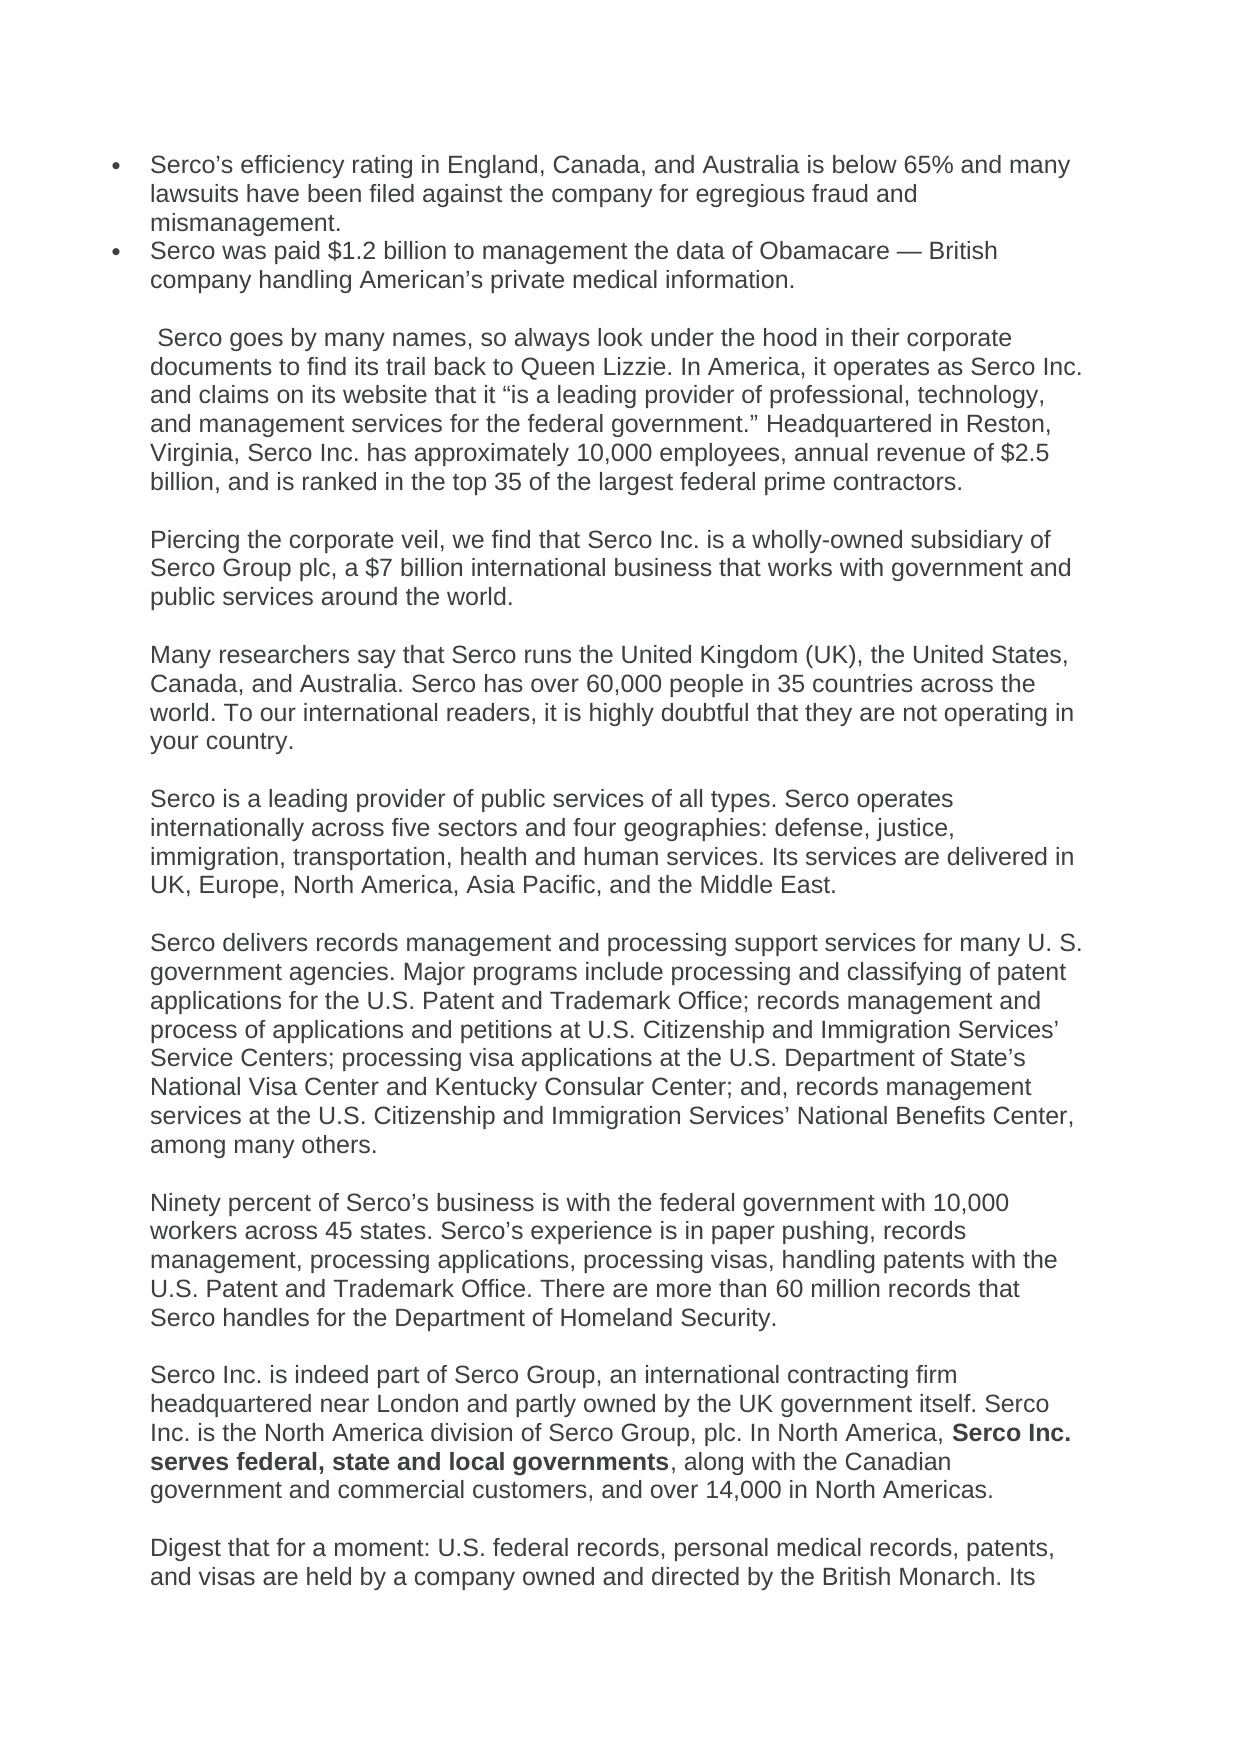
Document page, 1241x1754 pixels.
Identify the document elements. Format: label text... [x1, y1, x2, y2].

text Serco goes by many names, so always look under the hood in their corporate documents to find its trail back to Queen Lizzie. In America, it operates as Serco Inc. and claims on its website that it “is a leading provider of professional, technology, and management services for the federal government.” Headquartered in Reston, Virginia, Serco Inc. has approximately 10,000 employees, annual revenue of $2.5 billion, and is ranked in the top 35 of the largest federal prime contractors. [150, 323, 1090, 495]
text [150, 1533, 1090, 1591]
text Many researchers say that Serco runs the United Kingdom (UK), the United States, Canada, and Australia. Serco has over 60,000 people in 35 countries across the world. To our international readers, it is highly doubtful that they are not operating in your country. [150, 640, 1090, 755]
list Serco was paid $1.2 billion to management the data of Obamacare — British company handling American’s private medical information. [112, 236, 1090, 294]
list Serco’s efficiency rating in England, Canada, and Australia is below 65% and many lawsuits have been filed against the company for egregious fraud and mismanagement. [112, 150, 1090, 236]
text Serco is a leading provider of public services of all types. Serco operates internationally across five sectors and four geographies: defense, justice, immigration, transportation, health and human services. Its services are delivered in UK, Europe, North America, Asia Pacific, and the Middle East. [150, 784, 1090, 899]
text Serco delivers records management and processing support services for many U. S. government agencies. Major programs include processing and classifying of patent applications for the U.S. Patent and Trademark Office; records management and process of applications and petitions at U.S. Citizenship and Immigration Services’ Service Centers; processing visa applications at the U.S. Department of State’s National Visa Center and Kentucky Consular Center; and, records management services at the U.S. Citizenship and Immigration Services’ National Benefits Center, among many others. [150, 928, 1090, 1158]
text Serco Inc. is indeed part of Serco Group, an international contracting firm headquartered near London and partly owned by the UK government itself. Serco Inc. is the North America division of Serco Group, plc. In North America, Serco Inc. serves federal, state and local governments, along with the Canadian government and commercial customers, and over 14,000 in North Americas. [150, 1360, 1090, 1504]
text Ninety percent of Serco’s business is with the federal government with 10,000 workers across 45 states. Serco’s experience is in paper pushing, records management, processing applications, processing visas, handling patents with the U.S. Patent and Trademark Office. There are more than 60 million records that Serco handles for the Department of Homeland Security. [150, 1187, 1090, 1331]
text Piercing the corporate veil, we find that Serco Inc. is a wholly-owned subsidiary of Serco Group plc, a $7 billion international business that works with government and public services around the world. [150, 524, 1090, 611]
